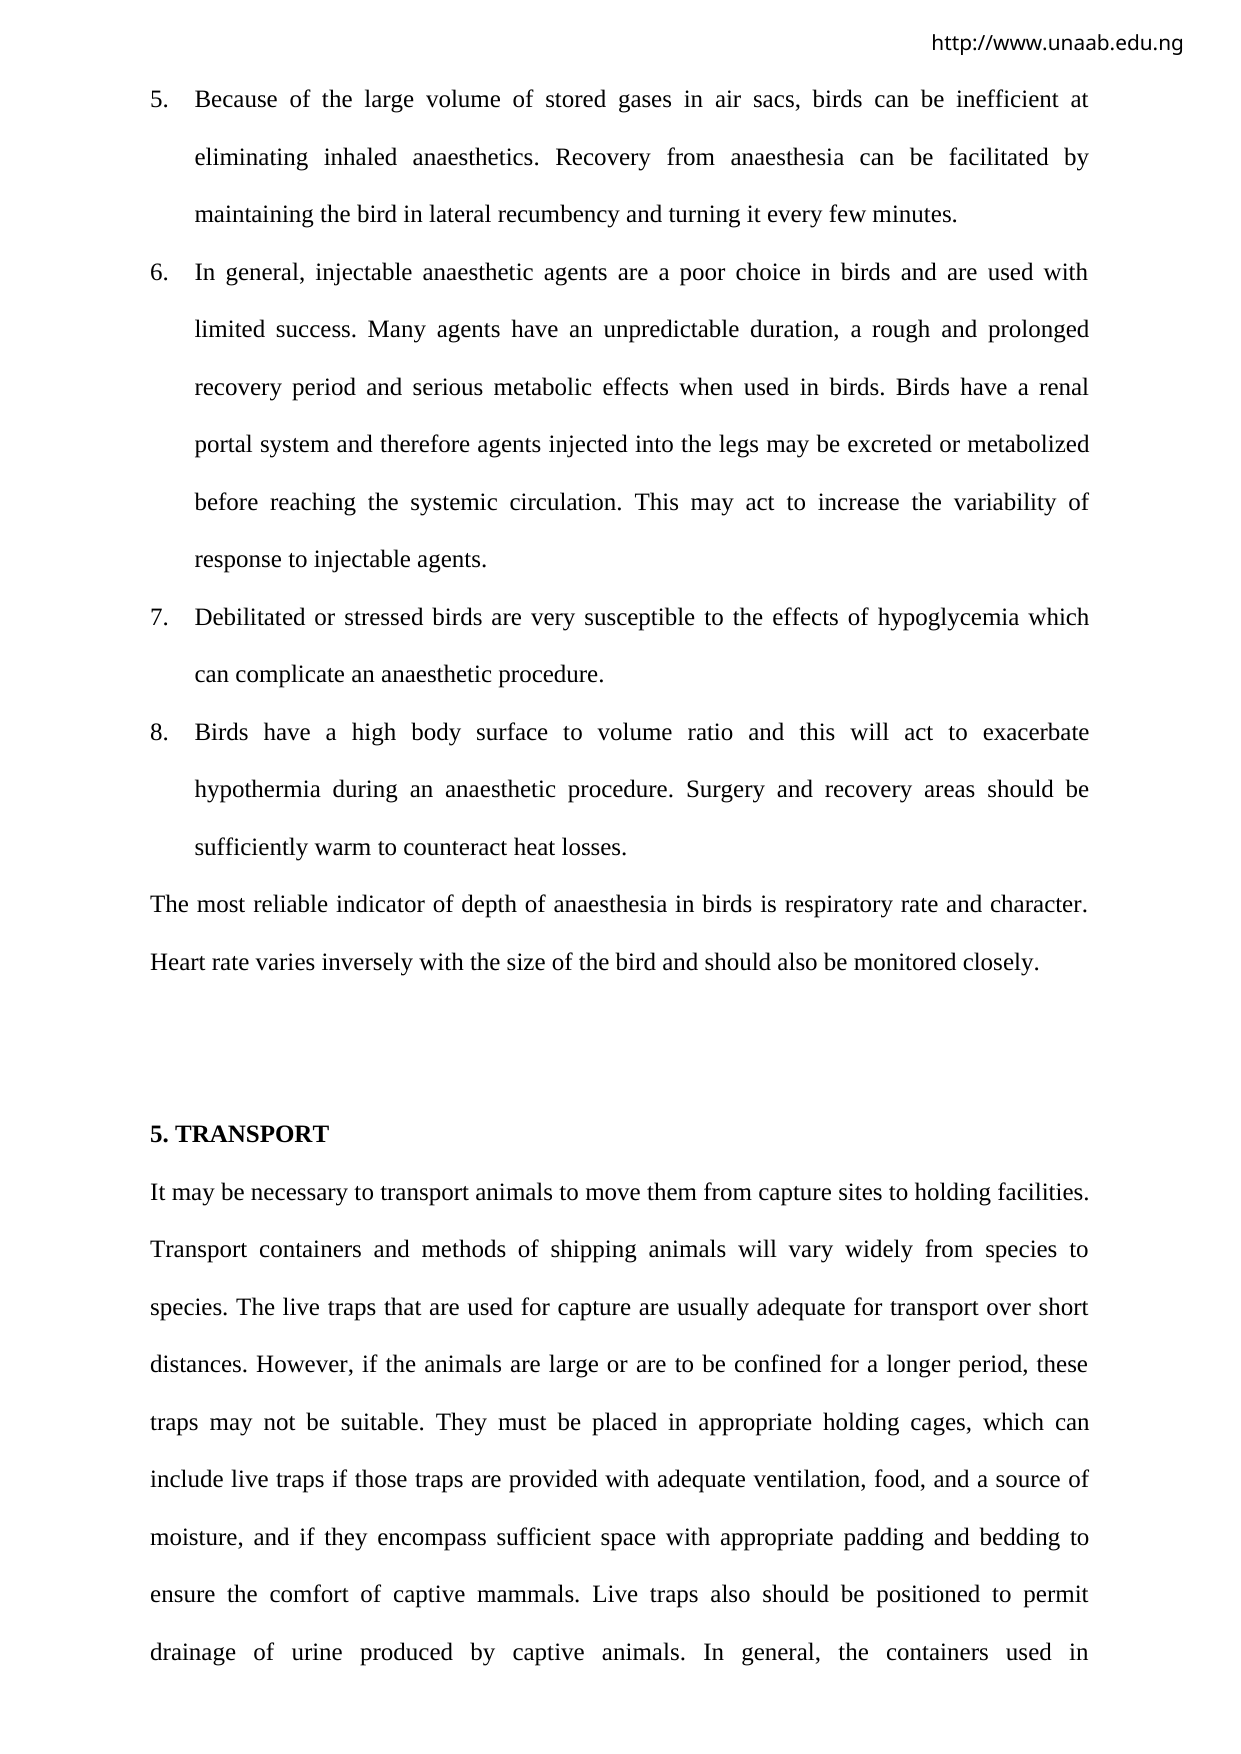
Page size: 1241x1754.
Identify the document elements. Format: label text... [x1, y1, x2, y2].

list Birds have a high body surface to volume ratio and this will act to exacerbate hypothermia during an anaesthetic procedure. Surgery and recovery areas should be sufficiently warm to counteract heat losses. [150, 717, 1090, 861]
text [150, 1177, 1090, 1666]
text 5. TRANSPORT [150, 1119, 1090, 1148]
list In general, injectable anaesthetic agents are a poor choice in birds and are used with limited success. Many agents have an unpredictable duration, a rough and prolonged recovery period and serious metabolic effects when used in birds. Birds have a renal portal system and therefore agents injected into the legs may be excreted or metabolized before reaching the systemic circulation. This may act to increase the variability of response to injectable agents. [150, 257, 1090, 573]
list Debilitated or stressed birds are very susceptible to the effects of hypoglycemia which can complicate an anaesthetic procedure. [150, 602, 1090, 688]
list Because of the large volume of stored gases in air sacs, birds can be inefficient at eliminating inhaled anaesthetics. Recovery from anaesthesia can be facilitated by maintaining the bird in lateral recumbency and turning it every few minutes. [150, 84, 1090, 228]
text The most reliable indicator of depth of anaesthesia in birds is respiratory rate and character. Heart rate varies inversely with the size of the bird and should also be monitored closely. [150, 889, 1090, 976]
